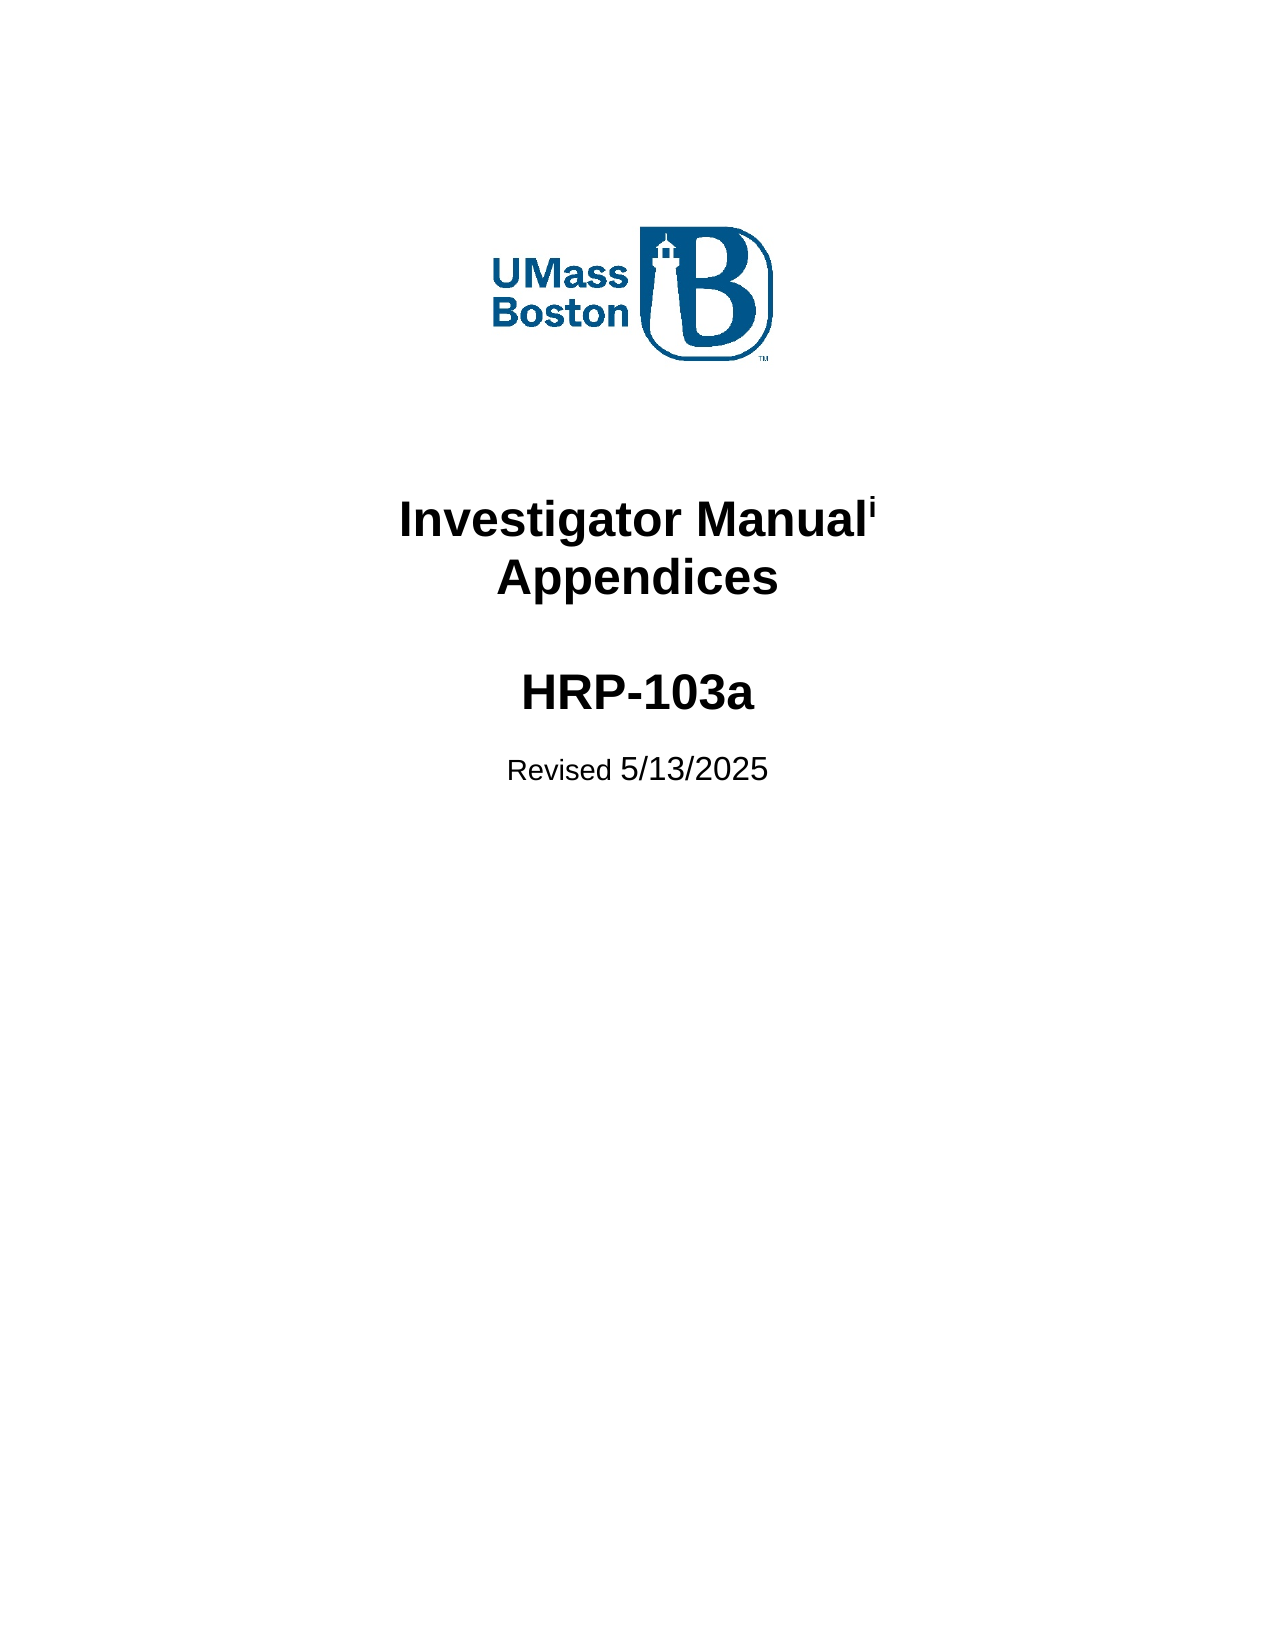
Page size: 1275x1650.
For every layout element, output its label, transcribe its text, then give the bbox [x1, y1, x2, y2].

picture [436, 150, 839, 462]
text Investigator Manual [187, 490, 1087, 547]
text Revised 5/13/2025 [187, 749, 1087, 787]
text HRP-103a [187, 662, 1087, 720]
text Appendices [187, 547, 1087, 605]
